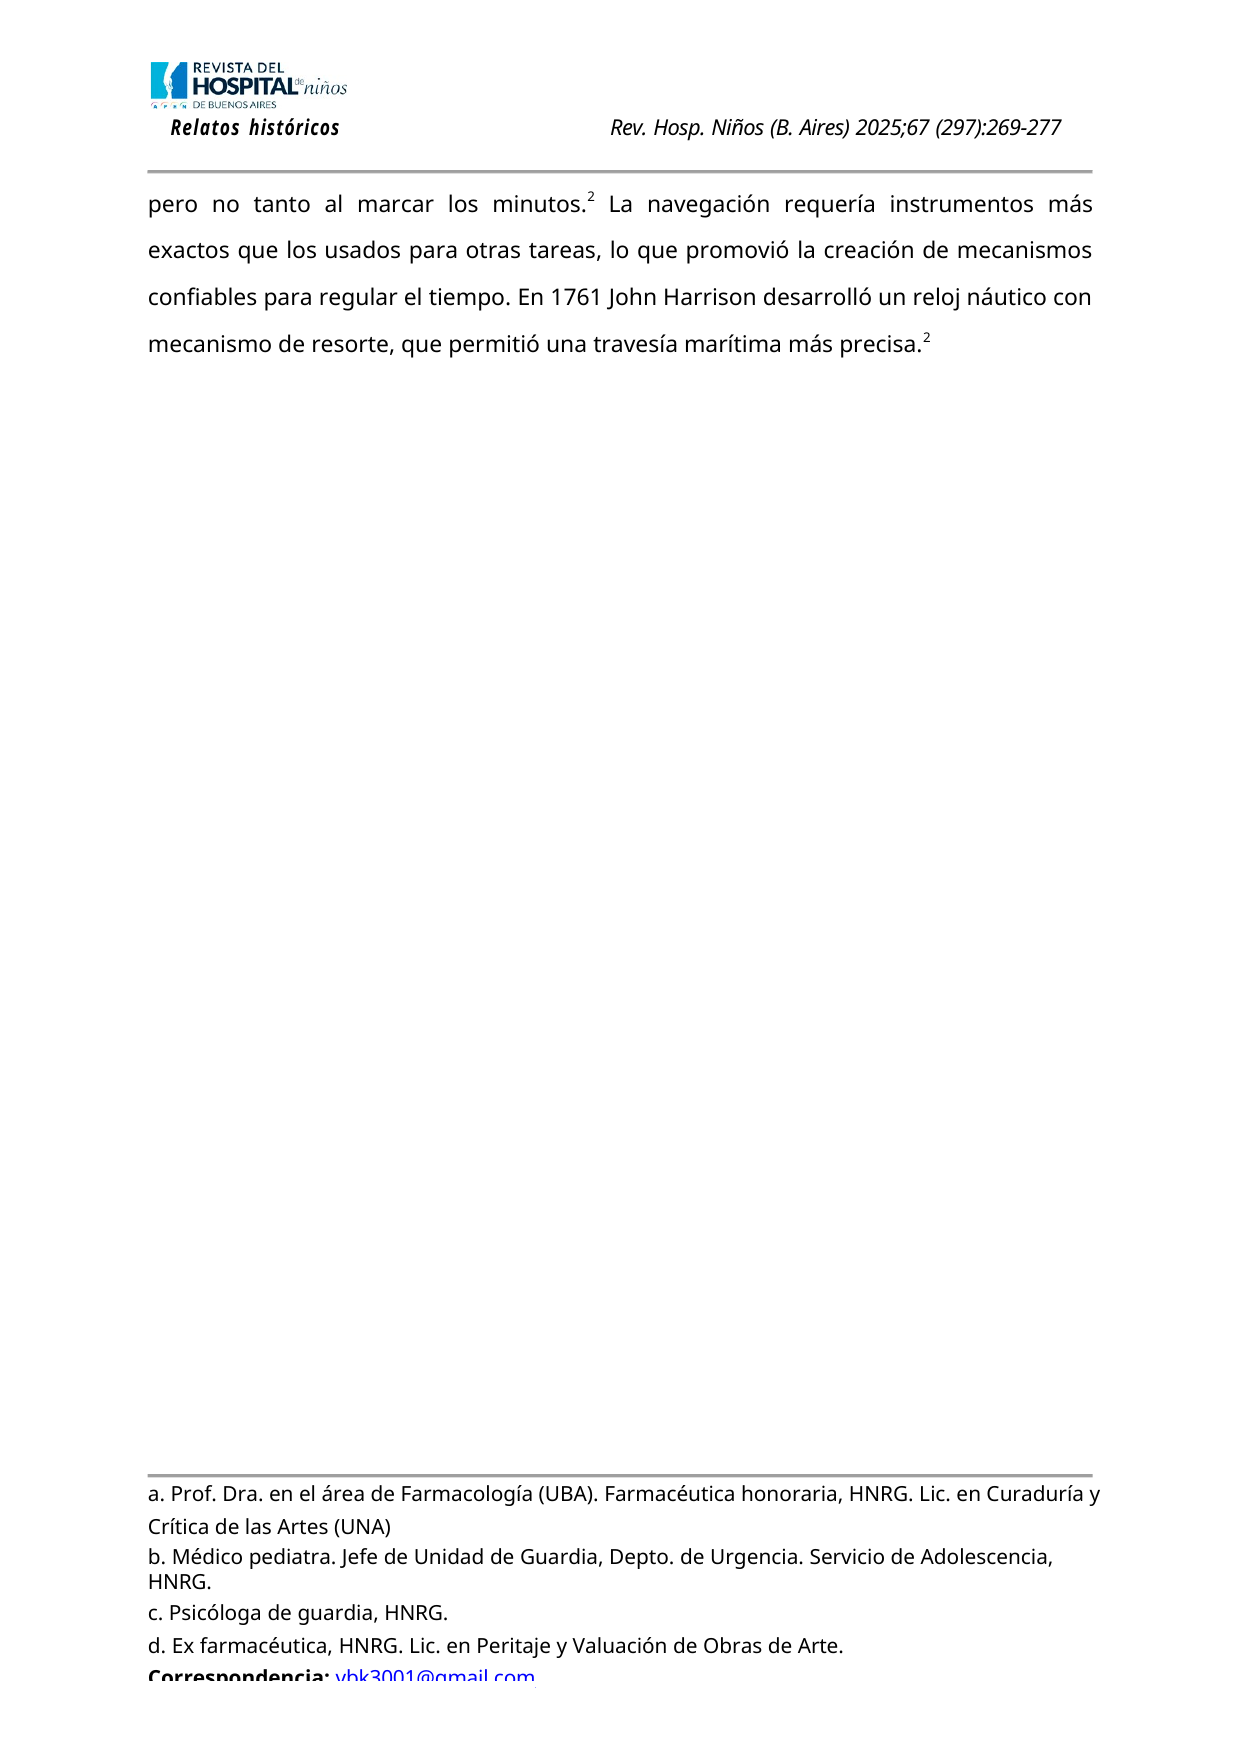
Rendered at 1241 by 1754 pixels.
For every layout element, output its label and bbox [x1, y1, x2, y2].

text [148, 187, 1093, 359]
picture [150, 62, 347, 109]
